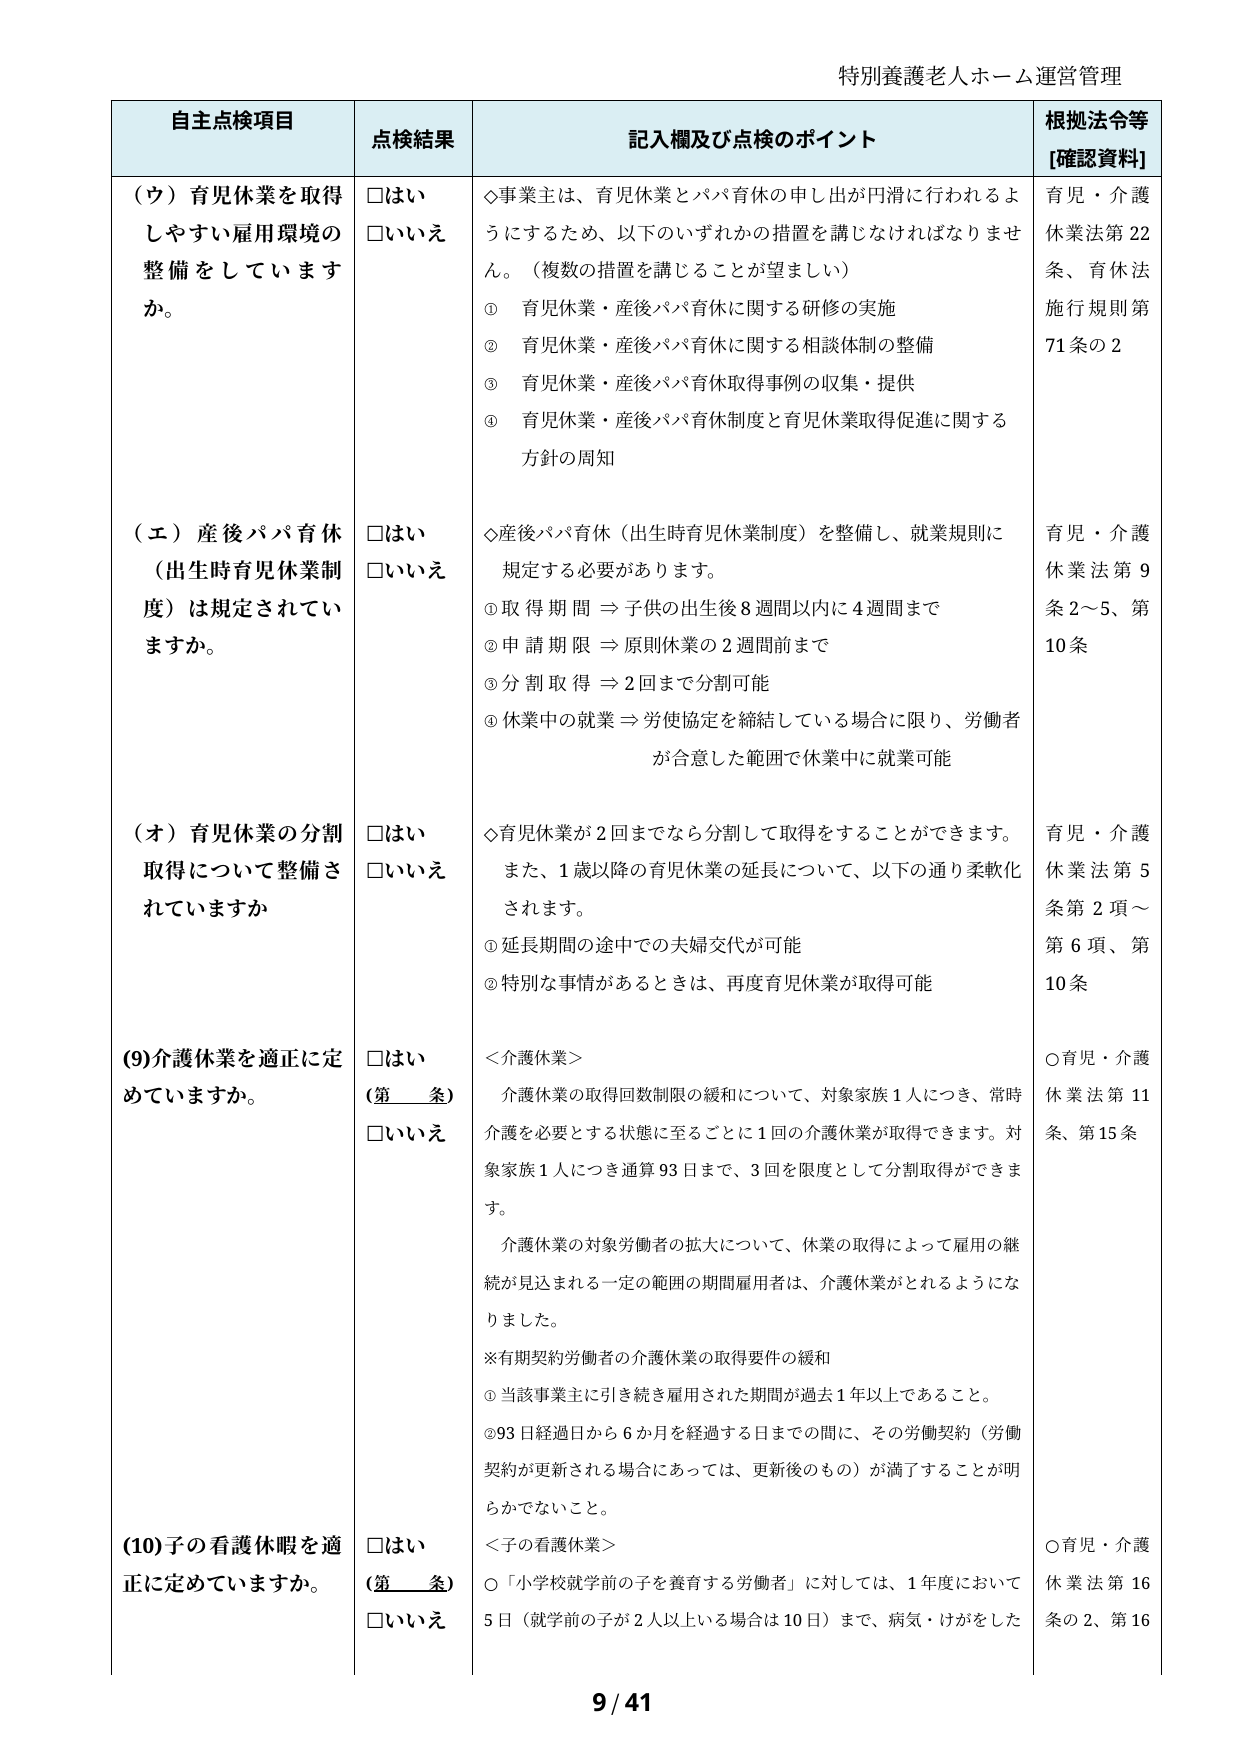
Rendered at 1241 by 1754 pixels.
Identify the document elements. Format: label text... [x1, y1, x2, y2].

table_cell はい (第 条) いいえ [355, 1038, 472, 1526]
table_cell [1034, 1526, 1161, 1675]
table_cell ＜介護休業＞ 介護休業の取得回数制限の緩和について、対象家族1人につき、常時介護を必要とする状態に至るごとに1回の介護休業が取得できます。対象家族1人につき通算93日まで、3回を限度として分割取得ができます。 介護休業の対象労働者の拡大について、休業の取得によって雇用の継続が見込まれる一定の範囲の期間雇用者は、介護休業がとれるようになりました。 ※有期契約労働者の介護休業の取得要件の緩和 ①当該事業主に引き続き雇用された期間が過去1年以上であること。 ②93日経過日から6か月を経過する日までの間に、その労働契約（労働契約が更新される場合にあっては、更新後のもの）が満了することが明らかでないこと。 [473, 1038, 1033, 1526]
table_cell はい (第 条) いいえ [355, 1526, 472, 1675]
table_cell ◇事業主は、育児休業とパパ育休の申し出が円滑に行われるようにするため、以下のいずれかの措置を講じなければなりません。（複数の措置を講じることが望ましい） 育児休業・産後パパ育休に関する研修の実施 育児休業・産後パパ育休に関する相談体制の整備 育児休業・産後パパ育休取得事例の収集・提供 育児休業・産後パパ育休制度と育児休業取得促進に関する 方針の周知 [473, 177, 1033, 513]
table_cell ＜子の看護休業＞ ○「小学校就学前の子を養育する労働者」に対しては、1年度において5日（就学前の子が2人以上いる場合は10日）まで、病気・けがをした子の看護のために、または予防接種及び健康診断を受けさせるために休暇を取得することができます。また、1日単位又は時間単位の取得ができます。 [473, 1526, 1033, 1675]
table_header 記入欄及び点検のポイント [473, 101, 1033, 176]
table_header 根拠法令等 [確認資料] [1034, 101, 1161, 176]
table_cell はい いいえ [355, 513, 472, 813]
table_cell 育児・介護休業法第22条、育休法施行規則第71条の2 [1034, 177, 1161, 513]
table_cell ◇育児休業が2回までなら分割して取得をすることができます。また、1歳以降の育児休業の延長について、以下の通り柔軟化されます。 ①延長期間の途中での夫婦交代が可能 ②特別な事情があるときは、再度育児休業が取得可能 [473, 813, 1033, 1038]
table_header 自主点検項目 [112, 101, 354, 176]
table_cell （ウ）育児休業を取得しやすい雇用環境の整備をしていますか。 [112, 177, 354, 513]
table_cell 育児・介護休業法第9条2～5、第10条 [1034, 513, 1161, 813]
table_cell (9)介護休業を適正に定めていますか。 [112, 1038, 354, 1526]
table_cell （オ）育児休業の分割取得について整備されていますか [112, 813, 354, 1038]
table_cell はい いいえ [355, 813, 472, 1038]
table_cell ◇産後パパ育休（出生時育児休業制度）を整備し、就業規則に 規定する必要があります。 ①取 得 期 間 ⇒ 子供の出生後8週間以内に4週間まで ②申 請 期 限 ⇒ 原則休業の2週間前まで ③分 割 取 得 ⇒ 2回まで分割可能 ④休業中の就業 ⇒ 労使協定を締結している場合に限り、労働者が合意した範囲で休業中に就業可能 [473, 513, 1033, 813]
table_cell ○育児・介護休業法第11条、第15条 [1034, 1038, 1161, 1526]
table_cell 育児・介護休業法第5条第2項～第6項、第10条 [1034, 813, 1161, 1038]
table_header 点検結果 [355, 101, 472, 176]
table_cell （エ）産後パパ育休（出生時育児休業制度）は規定されていますか。 [112, 513, 354, 813]
table_cell はい いいえ [355, 177, 472, 513]
table_cell (10)子の看護休暇を適正に定めていますか。 [112, 1526, 354, 1675]
